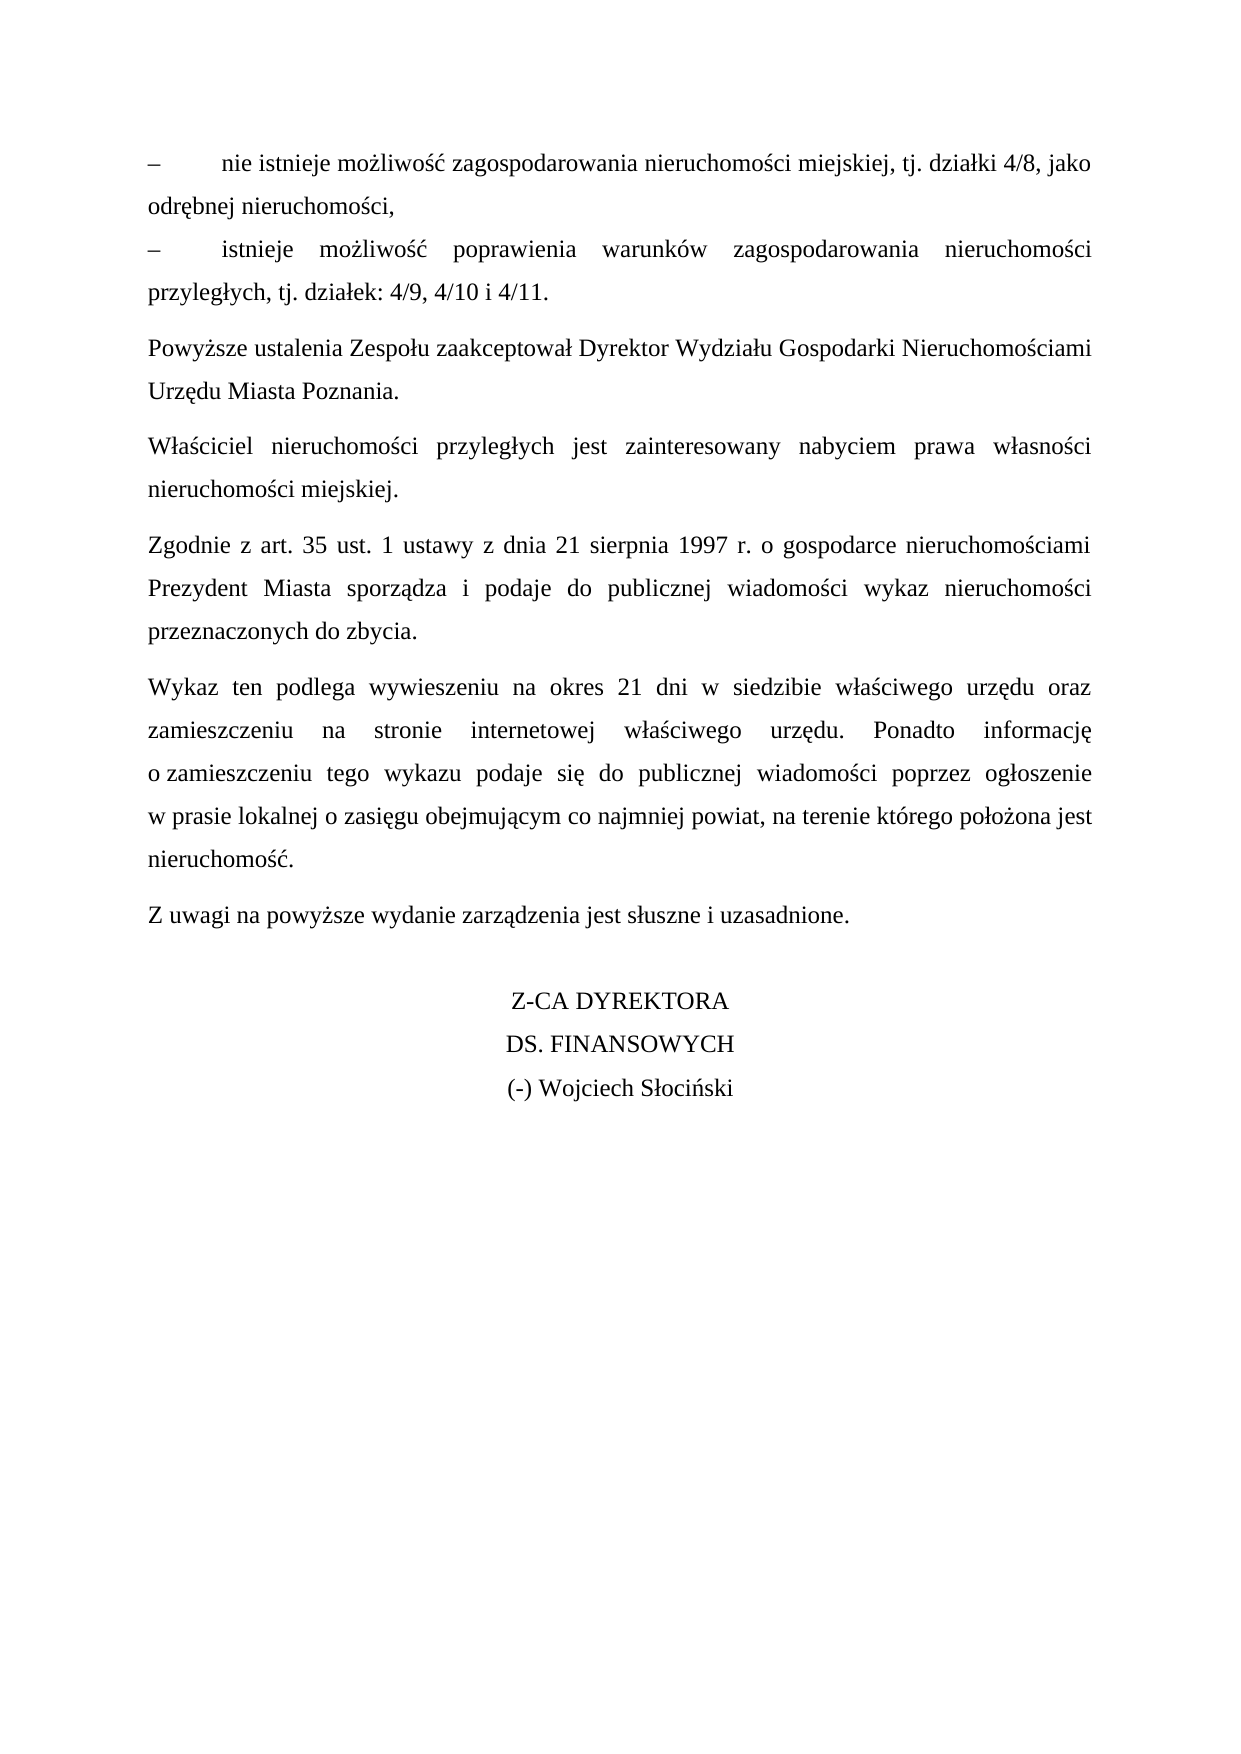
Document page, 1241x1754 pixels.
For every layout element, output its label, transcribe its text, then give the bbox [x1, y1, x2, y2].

text Z uwagi na powyższe wydanie zarządzenia jest słuszne i uzasadnione. [148, 900, 1093, 929]
text DS. FINANSOWYCH [148, 1029, 1093, 1058]
text Zgodnie z art. 35 ust. 1 ustawy z dnia 21 sierpnia 1997 r. o gospodarce nieruchomościami Prezydent Miasta sporządza i podaje do publicznej wiadomości wykaz nieruchomości przeznaczonych do zbycia. [148, 530, 1093, 645]
text Powyższe ustalenia Zespołu zaakceptował Dyrektor Wydziału Gospodarki Nieruchomościami Urzędu Miasta Poznania. [148, 333, 1093, 404]
text – istnieje możliwość poprawienia warunków zagospodarowania nieruchomości przyległych, tj. działek: 4/9, 4/10 i 4/11. [148, 234, 1093, 306]
text – nie istnieje możliwość zagospodarowania nieruchomości miejskiej, tj. działki 4/8, jako odrębnej nieruchomości, [148, 148, 1093, 219]
text Wykaz ten podlega wywieszeniu na okres 21 dni w siedzibie właściwego urzędu oraz zamieszczeniu na stronie internetowej właściwego urzędu. Ponadto informację o zamieszczeniu tego wykazu podaje się do publicznej wiadomości poprzez ogłoszenie w prasie lokalnej o zasięgu obejmującym co najmniej powiat, na terenie którego położona jest nieruchomość. [148, 672, 1093, 873]
text Właściciel nieruchomości przyległych jest zainteresowany nabyciem prawa własności nieruchomości miejskiej. [148, 431, 1093, 503]
text (-) Wojciech Słociński [148, 1073, 1093, 1101]
text Z-CA DYREKTORA [148, 986, 1093, 1015]
